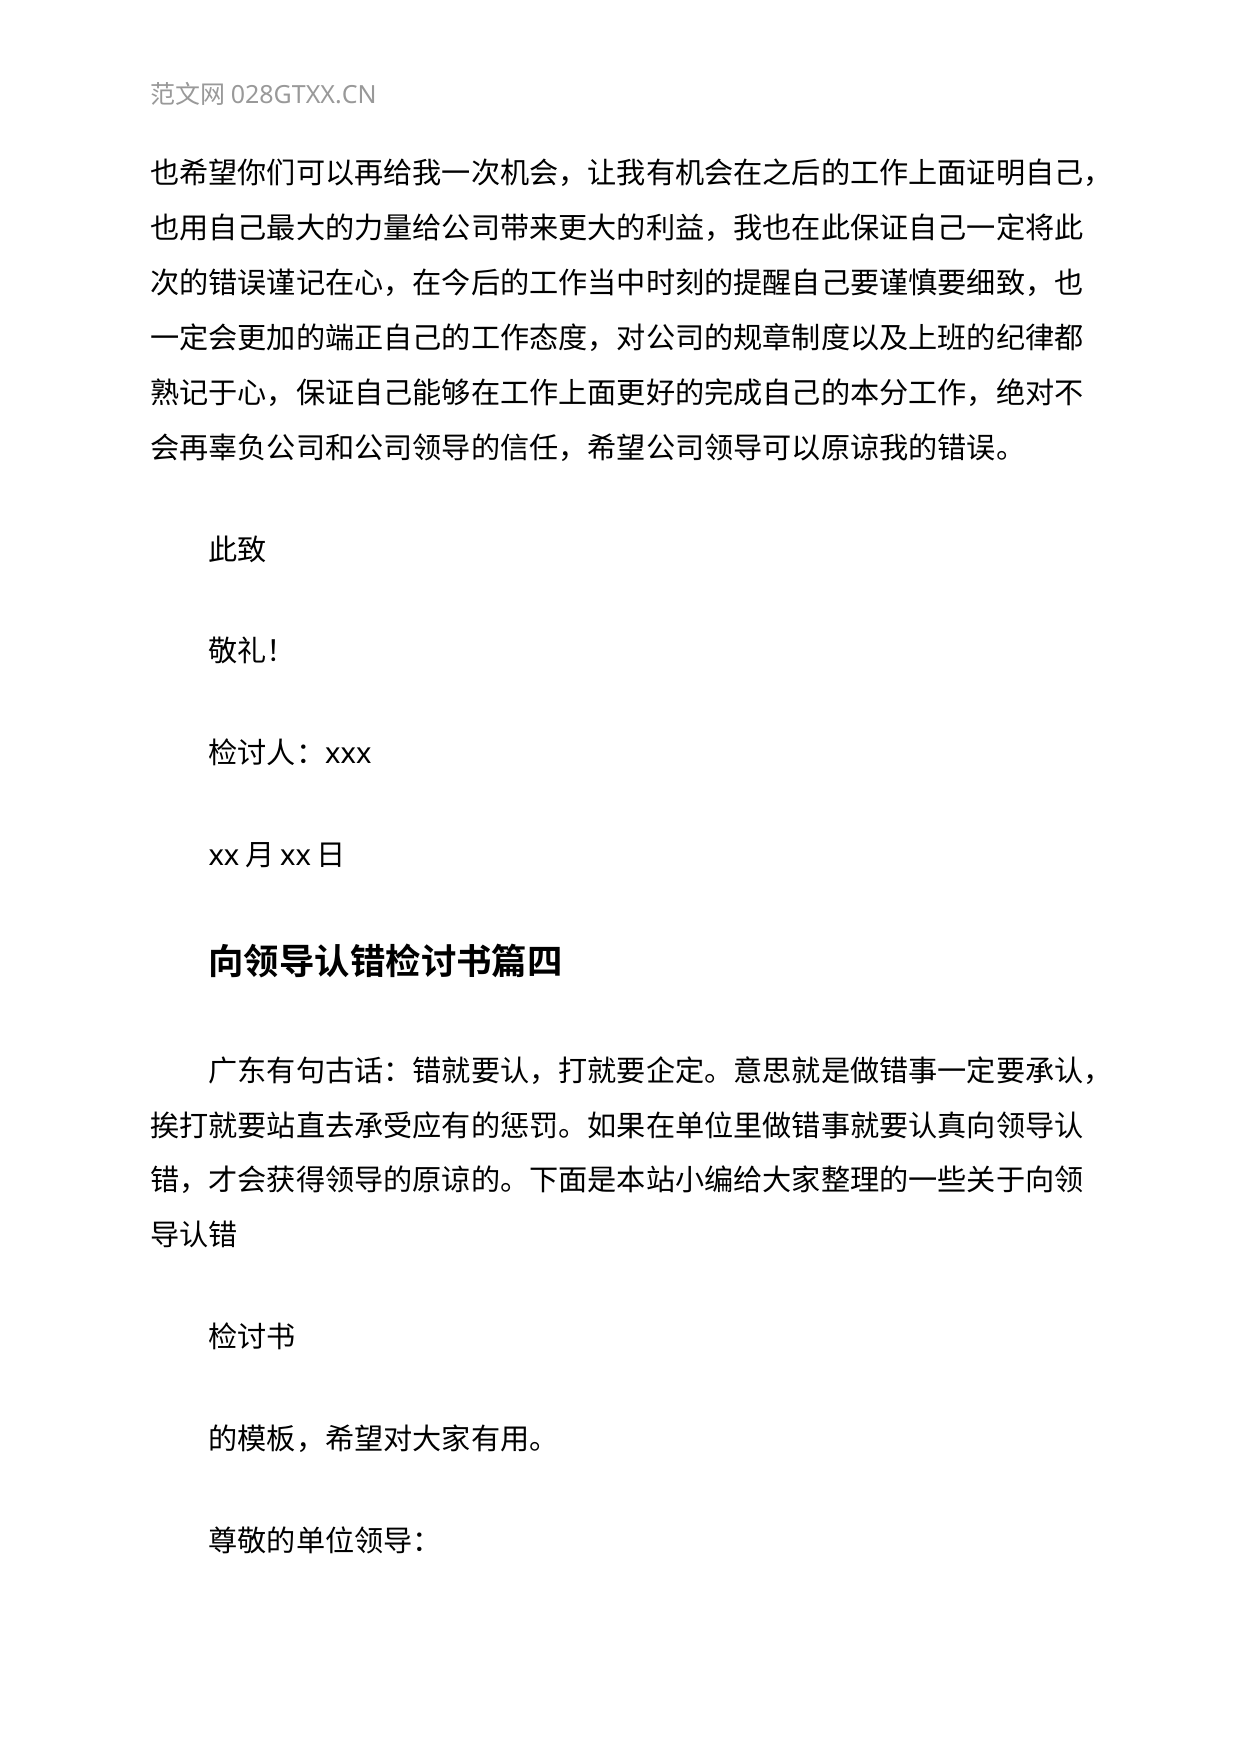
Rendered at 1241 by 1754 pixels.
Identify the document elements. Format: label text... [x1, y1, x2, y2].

text 敬礼！ [150, 628, 1090, 670]
text xx月xx日 [150, 832, 1090, 874]
text 检讨书 [150, 1314, 1090, 1356]
text 的模板，希望对大家有用。 [150, 1415, 1090, 1458]
text 广东有句古话：错就要认，打就要企定。意思就是做错事一定要承认，挨打就要站直去承受应有的惩罚。如果在单位里做错事就要认真向领导认错，才会获得领导的原谅的。下面是本站小编给大家整理的一些关于向领导认错 [150, 1047, 1090, 1254]
text 此致 [150, 526, 1090, 568]
text 向领导认错检讨书篇四 [150, 934, 1090, 985]
text 尊敬的单位领导： [150, 1517, 1090, 1559]
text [150, 150, 1090, 467]
text 检讨人：xxx [150, 730, 1090, 772]
